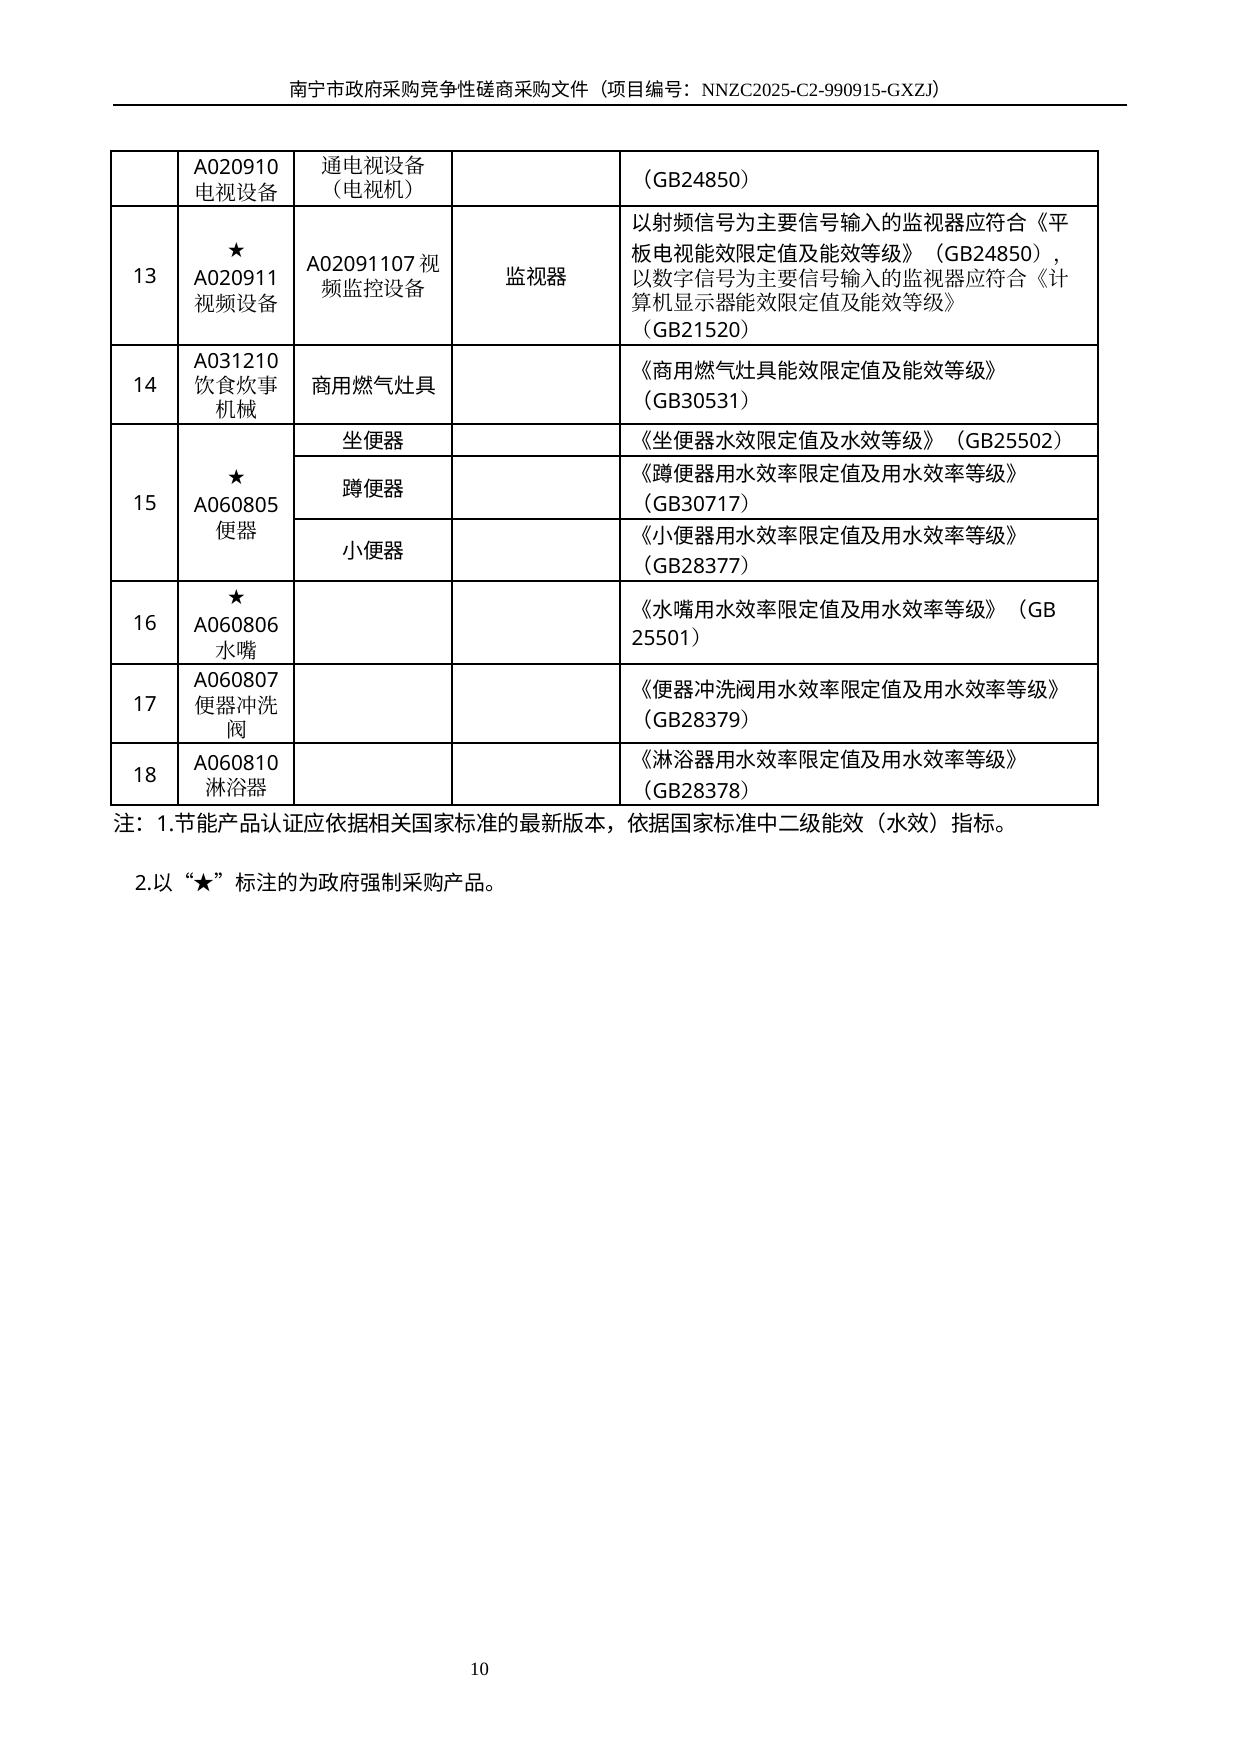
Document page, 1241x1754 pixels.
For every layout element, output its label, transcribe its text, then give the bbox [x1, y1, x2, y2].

table_cell [295, 744, 451, 804]
table_cell 《商用燃气灶具能效限定值及能效等级》（GB30531） [621, 346, 1097, 422]
table_cell ★A060806水嘴 [179, 582, 293, 663]
table_cell 《水嘴用水效率限定值及用水效率等级》（GB 25501） [621, 582, 1097, 663]
text 2.以“★”标注的为政府强制采购产品。附件2： [113, 866, 1127, 897]
table_cell A031210饮食炊事机械 [179, 346, 293, 422]
table_cell [453, 152, 619, 204]
table_cell 坐便器 [295, 425, 451, 455]
table_cell A060810淋浴器 [179, 744, 293, 804]
table_cell [453, 457, 619, 517]
table_cell [295, 665, 451, 742]
table_cell 小便器 [295, 520, 451, 580]
table_cell ★A060805便器 [179, 425, 293, 580]
table_cell [295, 582, 451, 663]
table_cell [453, 582, 619, 663]
table_cell 12 [112, 152, 177, 204]
table_cell 《小便器用水效率限定值及用水效率等级》（GB28377） [621, 520, 1097, 580]
table_cell ★A020911视频设备 [179, 207, 293, 344]
text 注：1.节能产品认证应依据相关国家标准的最新版本，依据国家标准中二级能效（水效）指标。 [113, 806, 1127, 838]
table_cell 18 [112, 744, 177, 804]
table_cell 16 [112, 582, 177, 663]
table_cell 17 [112, 665, 177, 742]
table_cell 14 [112, 346, 177, 422]
table_cell 15 [112, 425, 177, 580]
table_cell 监视器 [453, 207, 619, 344]
table_cell [453, 425, 619, 455]
table_cell ★A020910电视设备 [179, 152, 293, 204]
table_cell A060807便器冲洗阀 [179, 665, 293, 742]
table_cell 《淋浴器用水效率限定值及用水效率等级》（GB28378） [621, 744, 1097, 804]
table_cell 蹲便器 [295, 457, 451, 517]
table_cell A02091107视频监控设备 [295, 207, 451, 344]
table_cell 《蹲便器用水效率限定值及用水效率等级》（GB30717） [621, 457, 1097, 517]
table_cell 《便器冲洗阀用水效率限定值及用水效率等级》（GB28379） [621, 665, 1097, 742]
table_cell 以射频信号为主要信号输入的监视器应符合《平板电视能效限定值及能效等级》（GB24850），以数字信号为主要信号输入的监视器应符合《计算机显示器能效限定值及能效等级》（GB21520） [621, 207, 1097, 344]
table_cell [453, 744, 619, 804]
table_cell 商用燃气灶具 [295, 346, 451, 422]
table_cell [295, 152, 451, 204]
table_cell [453, 665, 619, 742]
table_cell 《坐便器水效限定值及水效等级》（GB25502） [621, 425, 1097, 455]
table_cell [621, 152, 1097, 204]
table_cell [453, 520, 619, 580]
table_cell 13 [112, 207, 177, 344]
table_cell [453, 346, 619, 422]
